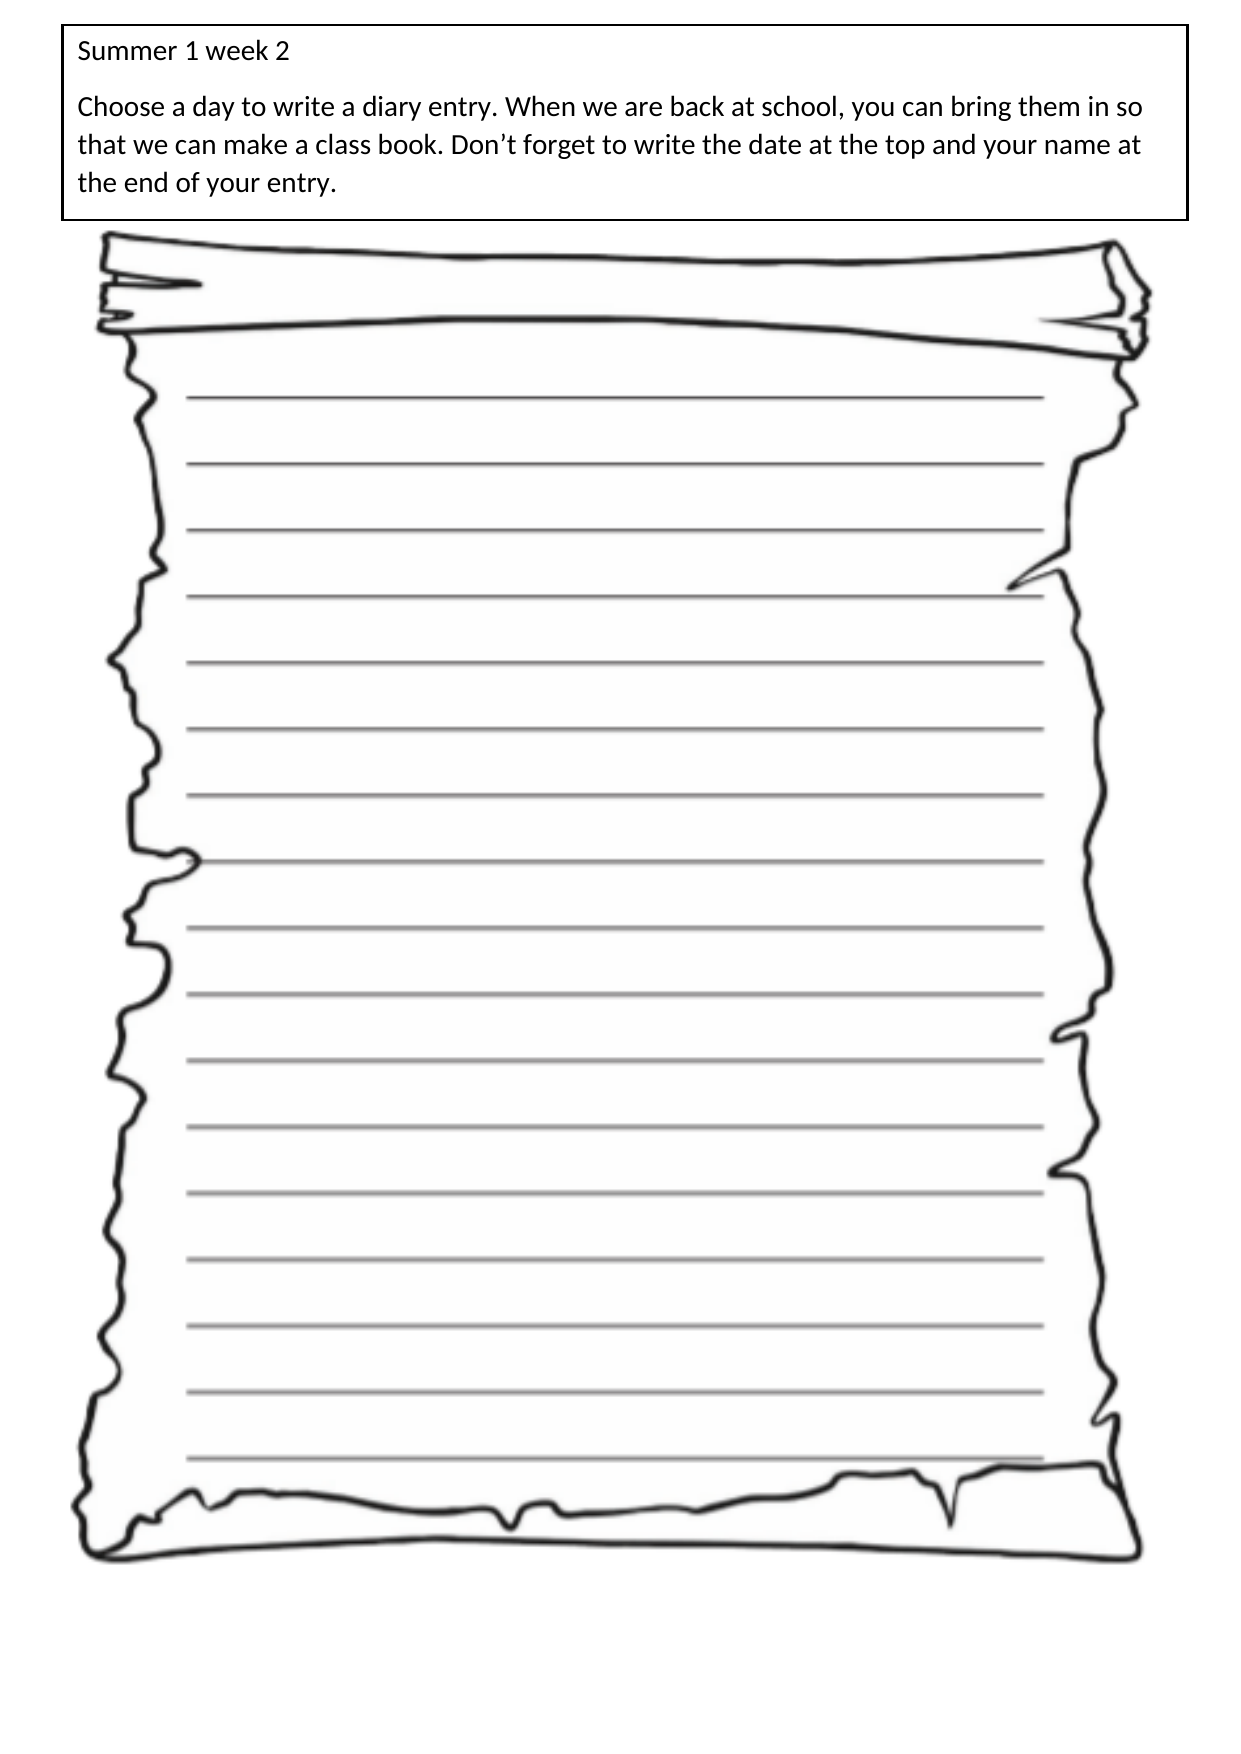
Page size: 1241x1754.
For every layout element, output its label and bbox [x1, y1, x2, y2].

picture [22, 225, 1213, 1600]
